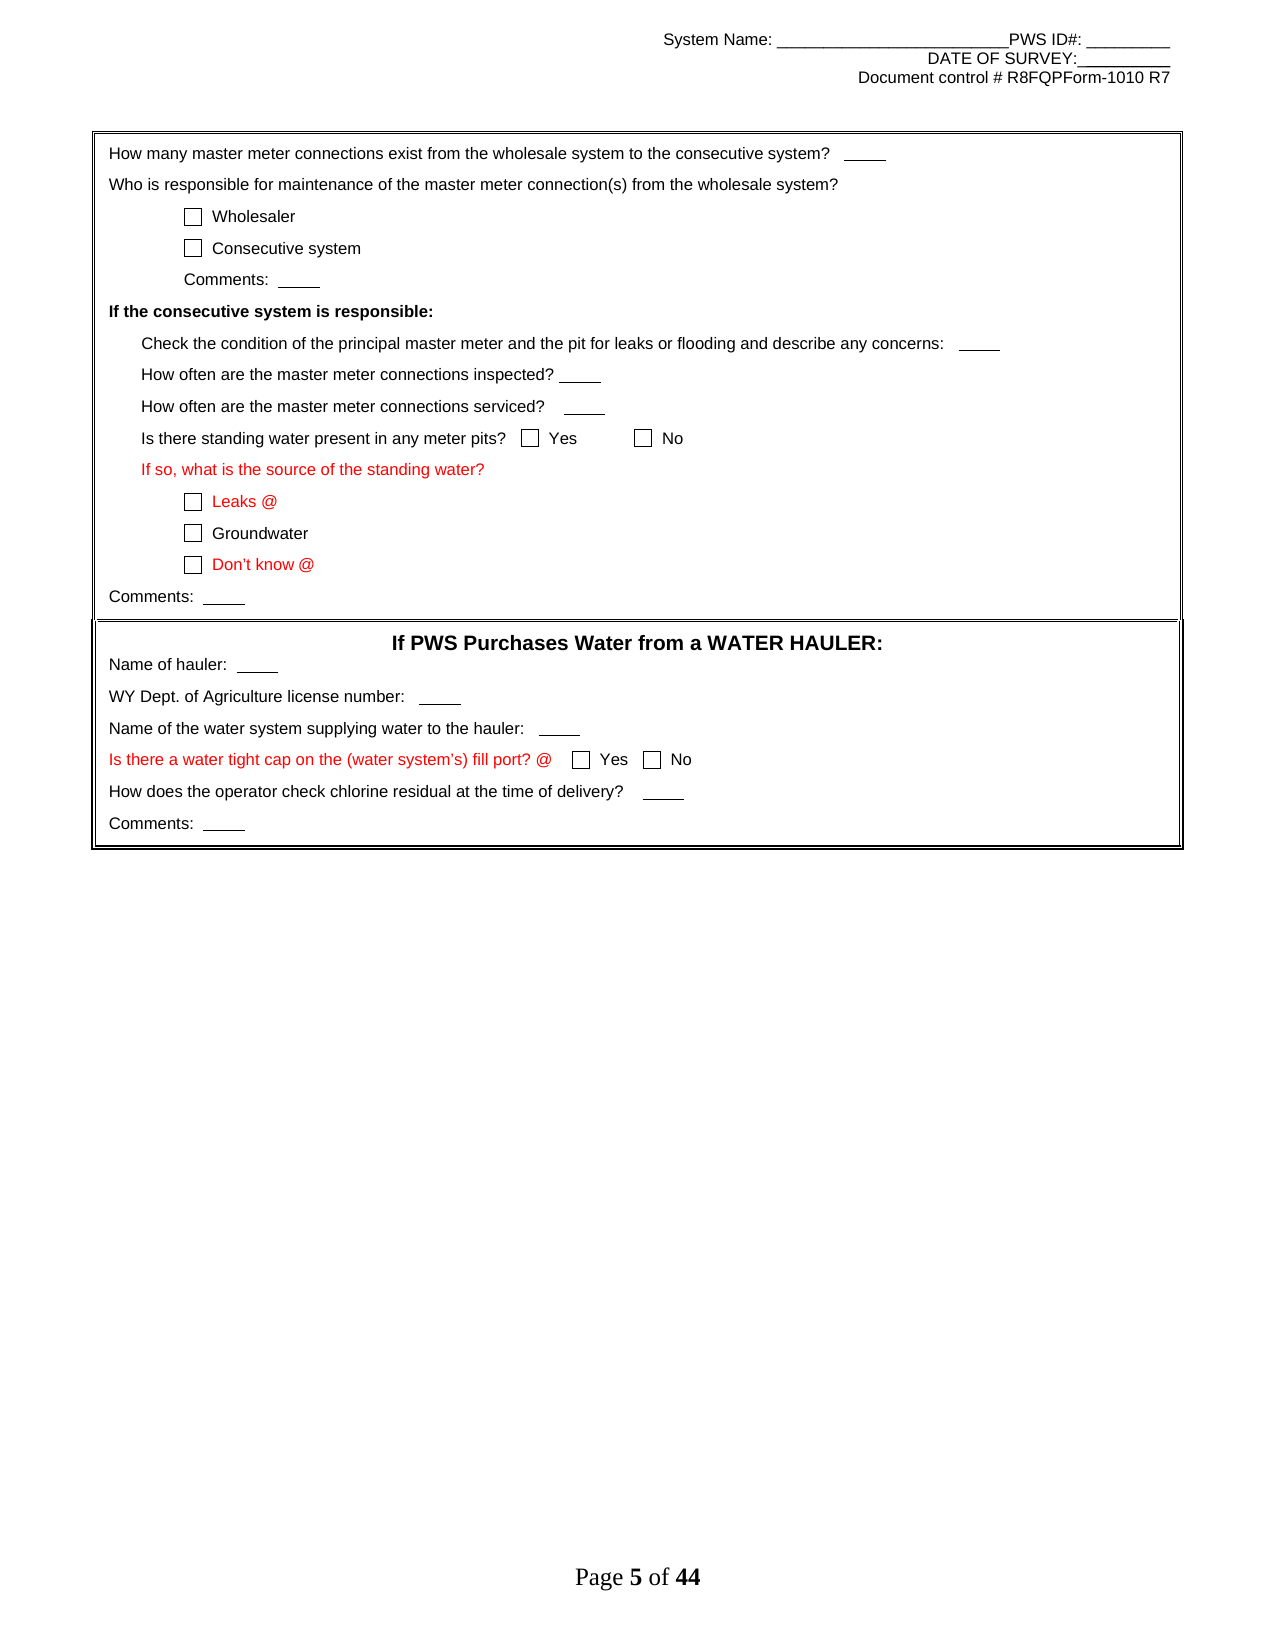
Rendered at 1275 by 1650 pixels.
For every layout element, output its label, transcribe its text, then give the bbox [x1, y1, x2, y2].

table_header How many master meter connections exist from the wholesale system to the consecutive system? Who is responsible for maintenance of the master meter connection(s) from the wholesale system? Wholesaler Consecutive system Comments: If the consecutive system is responsible: Check the condition of the principal master meter and the pit for leaks or flooding and describe any concerns: How often are the master meter connections inspected? How often are the master meter connections serviced? Is there standing water present in any meter pits? Yes No If so, what is the source of the standing water? Leaks @ Groundwater Don’t know @ Comments: [95, 134, 1180, 618]
table_cell If PWS Purchases Water from a WATER HAULER: Name of hauler: WY Dept. of Agriculture license number: Name of the water system supplying water to the hauler: Is there a water tight cap on the (water system’s) fill port? @ Yes No How does the operator check chlorine residual at the time of delivery? Comments: [94, 619, 1181, 845]
